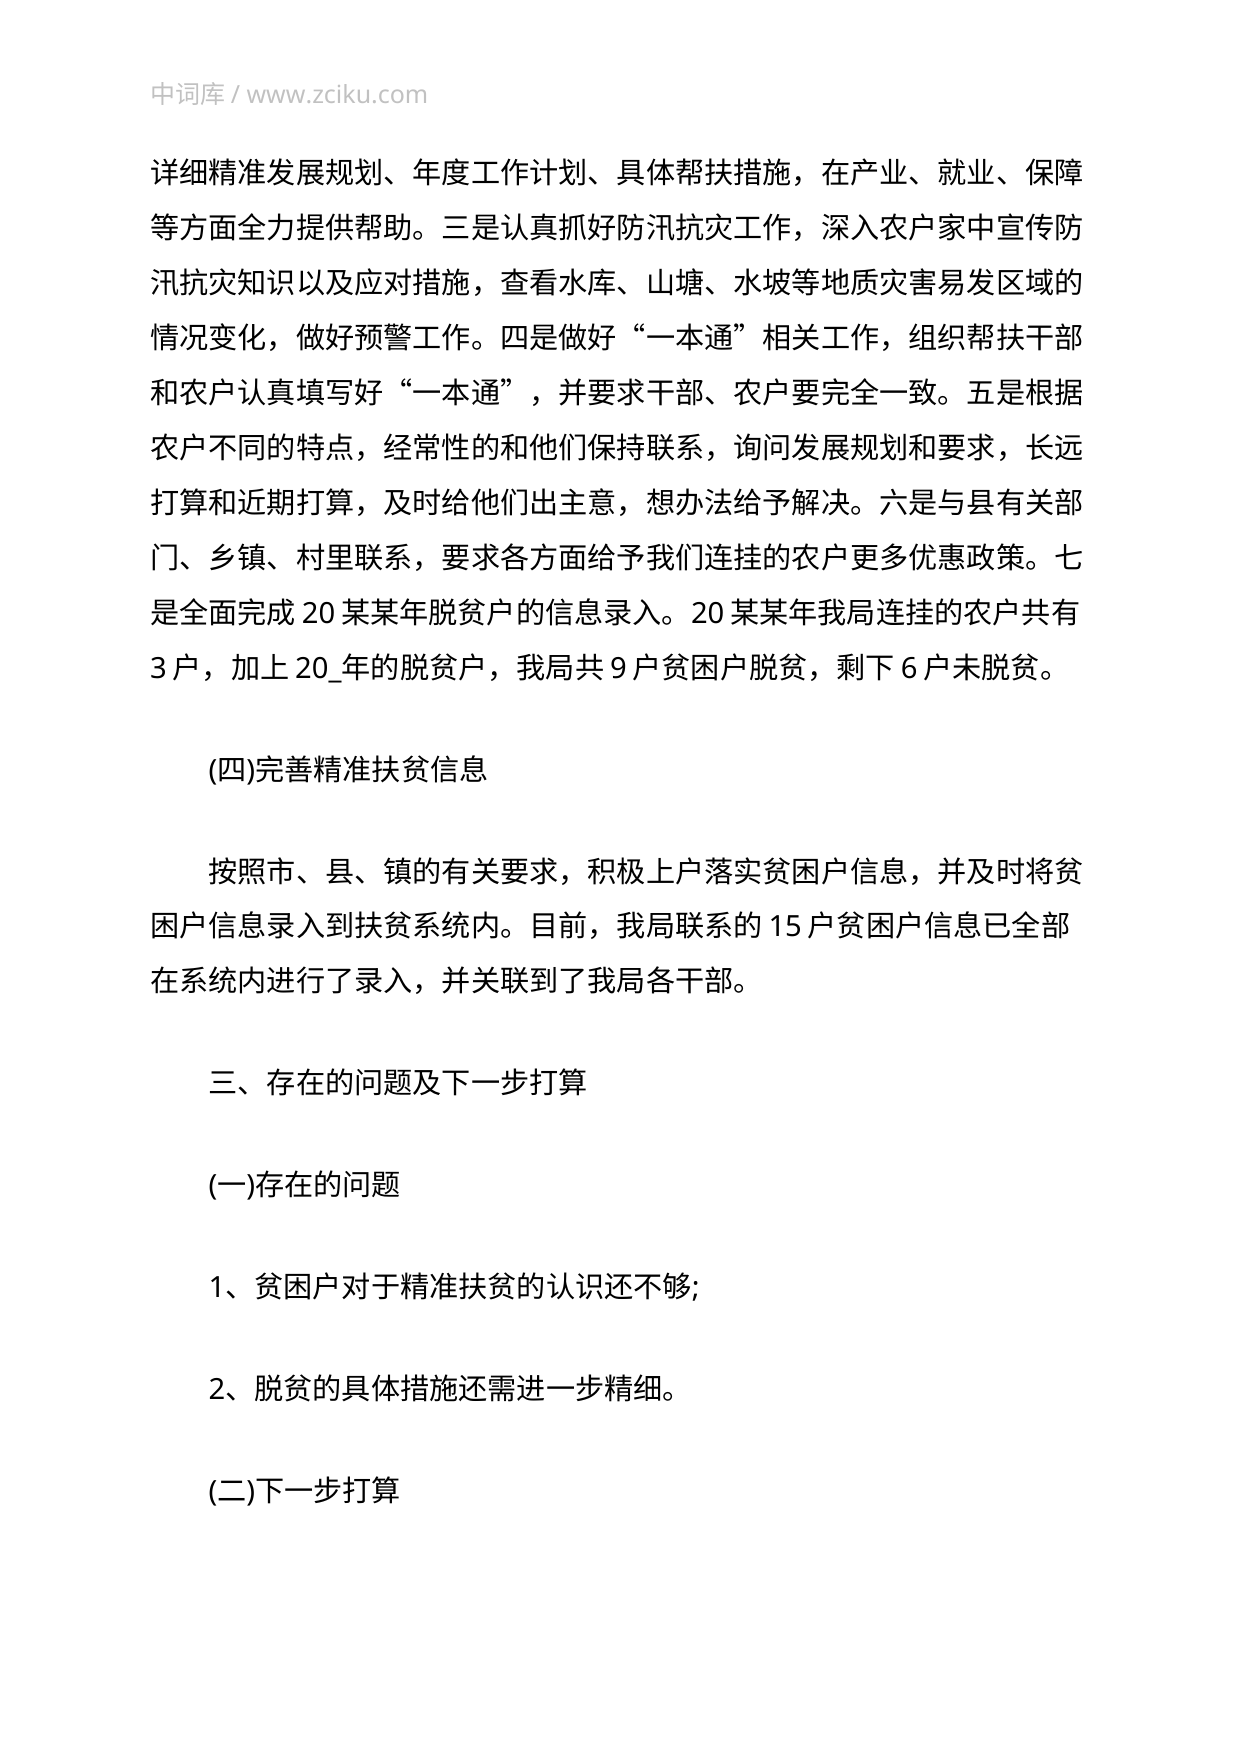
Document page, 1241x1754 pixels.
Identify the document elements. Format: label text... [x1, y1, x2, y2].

text (二)下一步打算 [150, 1467, 1090, 1510]
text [150, 150, 1090, 687]
text (四)完善精准扶贫信息 [150, 746, 1090, 788]
text 三、存在的问题及下一步打算 [150, 1060, 1090, 1102]
text (一)存在的问题 [150, 1162, 1090, 1204]
text 1、贫困户对于精准扶贫的认识还不够; [150, 1263, 1090, 1306]
text 2、脱贫的具体措施还需进一步精细。 [150, 1366, 1090, 1408]
text 按照市、县、镇的有关要求，积极上户落实贫困户信息，并及时将贫困户信息录入到扶贫系统内。目前，我局联系的15户贫困户信息已全部在系统内进行了录入，并关联到了我局各干部。 [150, 848, 1090, 1000]
